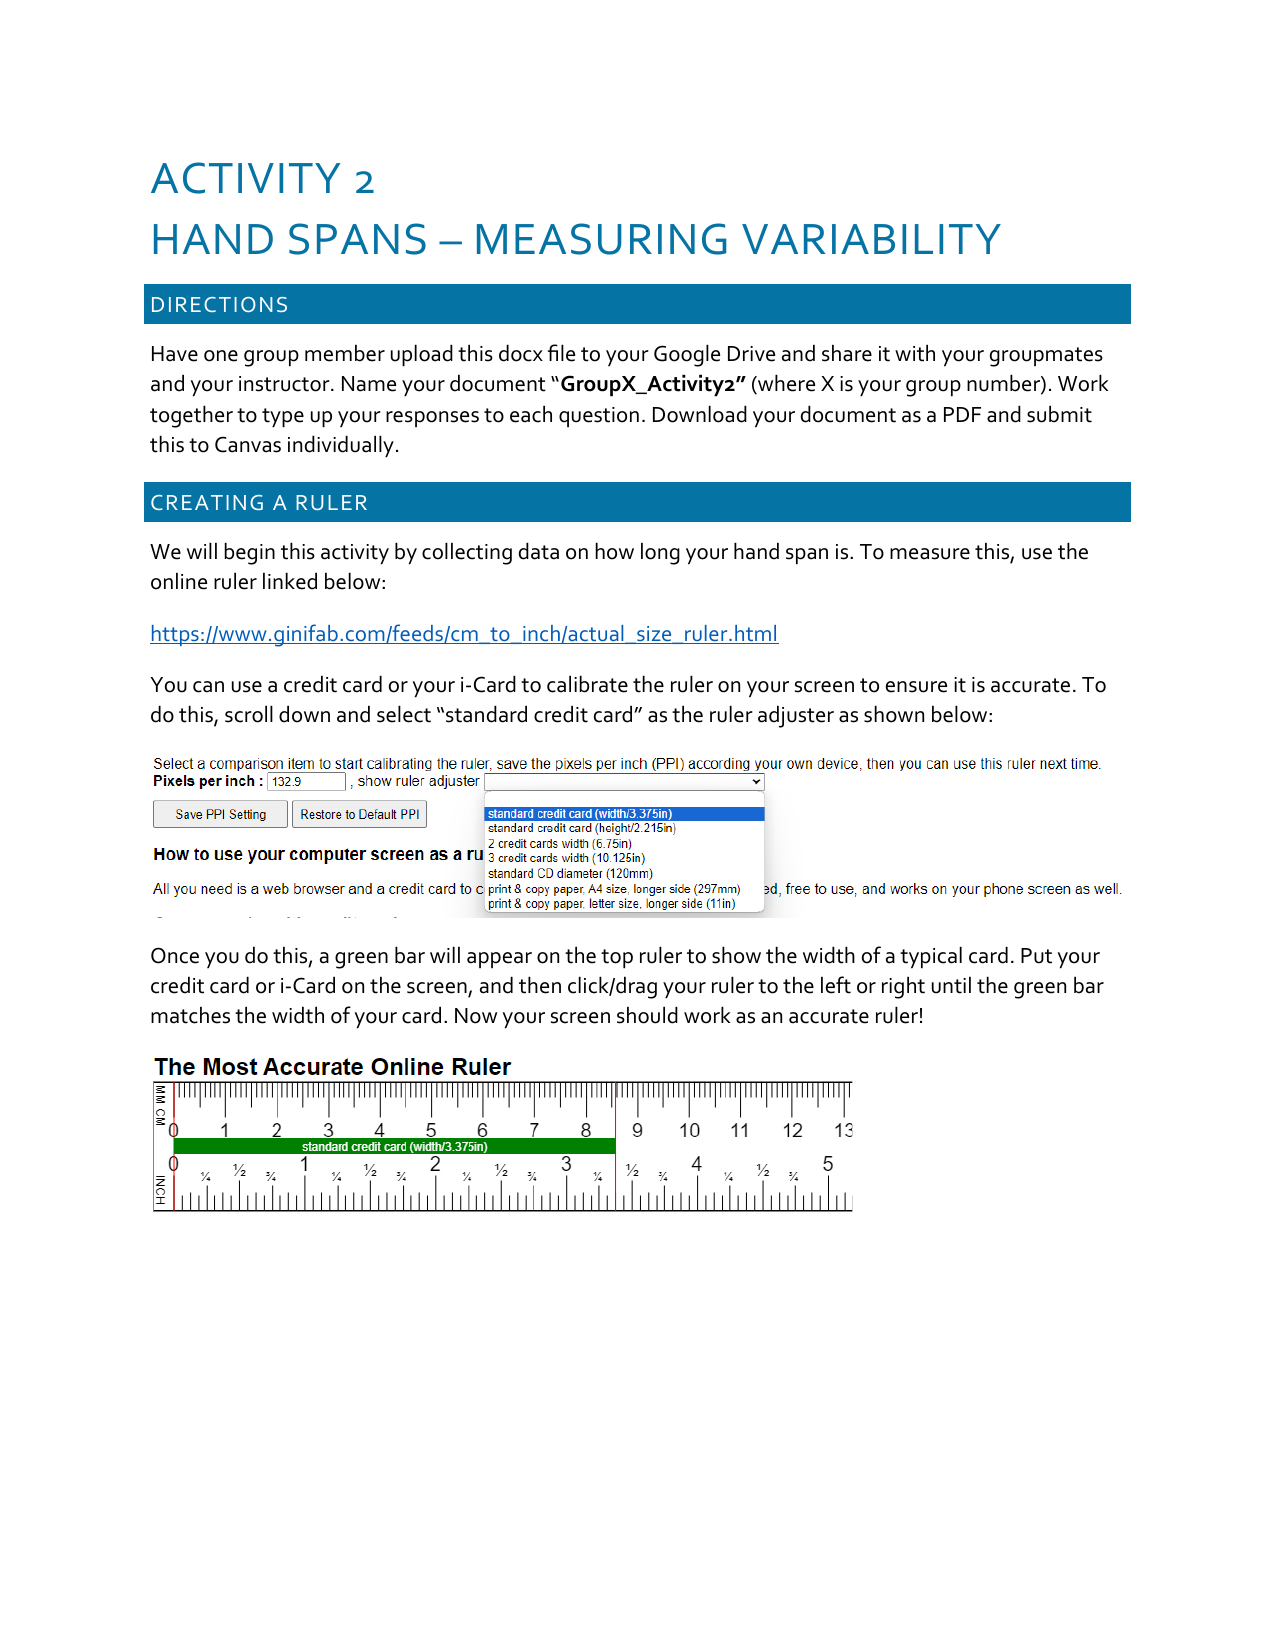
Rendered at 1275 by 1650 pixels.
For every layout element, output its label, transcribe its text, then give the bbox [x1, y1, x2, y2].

subtitle DIRECTIONS [150, 290, 1125, 318]
text You can use a credit card or your i-Card to calibrate the ruler on your screen to ensure it is accurate. To do this, scroll down and select “standard credit card” as the ruler adjuster as shown below: [150, 670, 1125, 728]
text We will begin this activity by collecting data on how long your hand span is. To measure this, use the online ruler linked below: [150, 537, 1125, 596]
title ACtivity 2 [150, 150, 1125, 205]
picture [150, 1053, 853, 1218]
text https://www.ginifab.com/feeds/cm_to_inch/actual_size_ruler.html [150, 619, 1125, 647]
text Have one group member upload this docx file to your Google Drive and share it with your groupmates and your instructor. Name your document “GroupX_Activity2” (where X is your group number). Work together to type up your responses to each question. Download your document as a PDF and submit this to Canvas individually. [150, 339, 1125, 458]
title HAND SPANS – measuring variability [150, 211, 1125, 266]
text Once you do this, a green bar will appear on the top ruler to show the width of a typical card. Put your credit card or i-Card on the screen, and then click/drag your ruler to the left or right until the green bar matches the width of your card. Now your screen should work as an accurate ruler! [150, 941, 1125, 1030]
subtitle CREATING A RULER [150, 488, 1125, 516]
picture [150, 752, 1125, 918]
